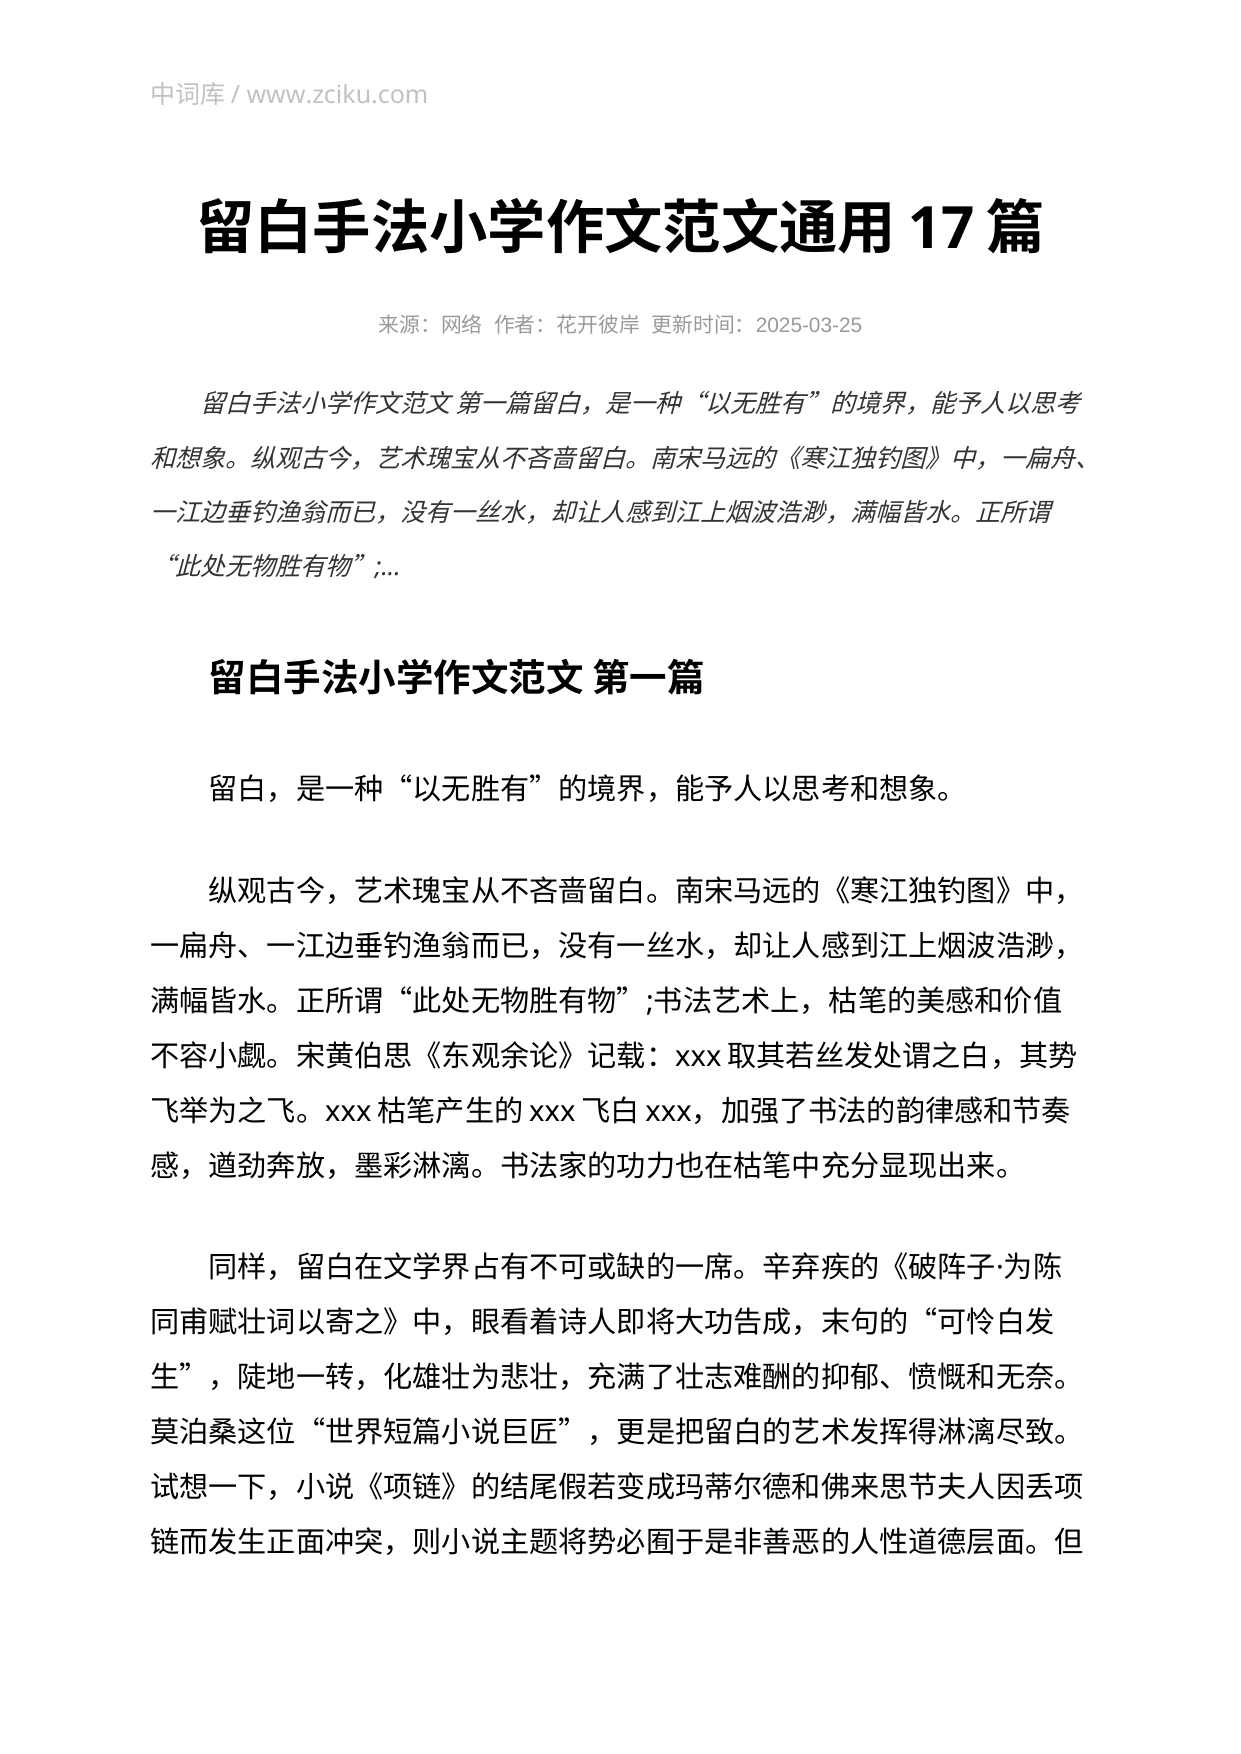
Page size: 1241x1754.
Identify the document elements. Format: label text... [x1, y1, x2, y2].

text 留白，是一种“以无胜有”的境界，能予人以思考和想象。 [150, 766, 1090, 808]
text 留白手法小学作文范文 第一篇 [150, 648, 1090, 702]
text 纵观古今，艺术瑰宝从不吝啬留白。南宋马远的《寒江独钓图》中，一扁舟、一江边垂钓渔翁而已，没有一丝水，却让人感到江上烟波浩渺，满幅皆水。正所谓“此处无物胜有物”;书法艺术上，枯笔的美感和价值不容小觑。宋黄伯思《东观余论》记载：xxx取其若丝发处谓之白，其势飞举为之飞。xxx枯笔产生的xxx飞白xxx，加强了书法的韵律感和节奏感，遒劲奔放，墨彩淋漓。书法家的功力也在枯笔中充分显现出来。 [150, 867, 1090, 1184]
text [150, 1244, 1090, 1561]
text 来源：网络 作者：花开彼岸 更新时间：2025-03-25 [150, 313, 1090, 337]
text 留白手法小学作文范文 第一篇留白，是一种“以无胜有”的境界，能予人以思考和想象。纵观古今，艺术瑰宝从不吝啬留白。南宋马远的《寒江独钓图》中，一扁舟、一江边垂钓渔翁而已，没有一丝水，却让人感到江上烟波浩渺，满幅皆水。正所谓“此处无物胜有物”;... [150, 384, 1090, 583]
subtitle 留白手法小学作文范文通用17篇 [150, 181, 1090, 266]
